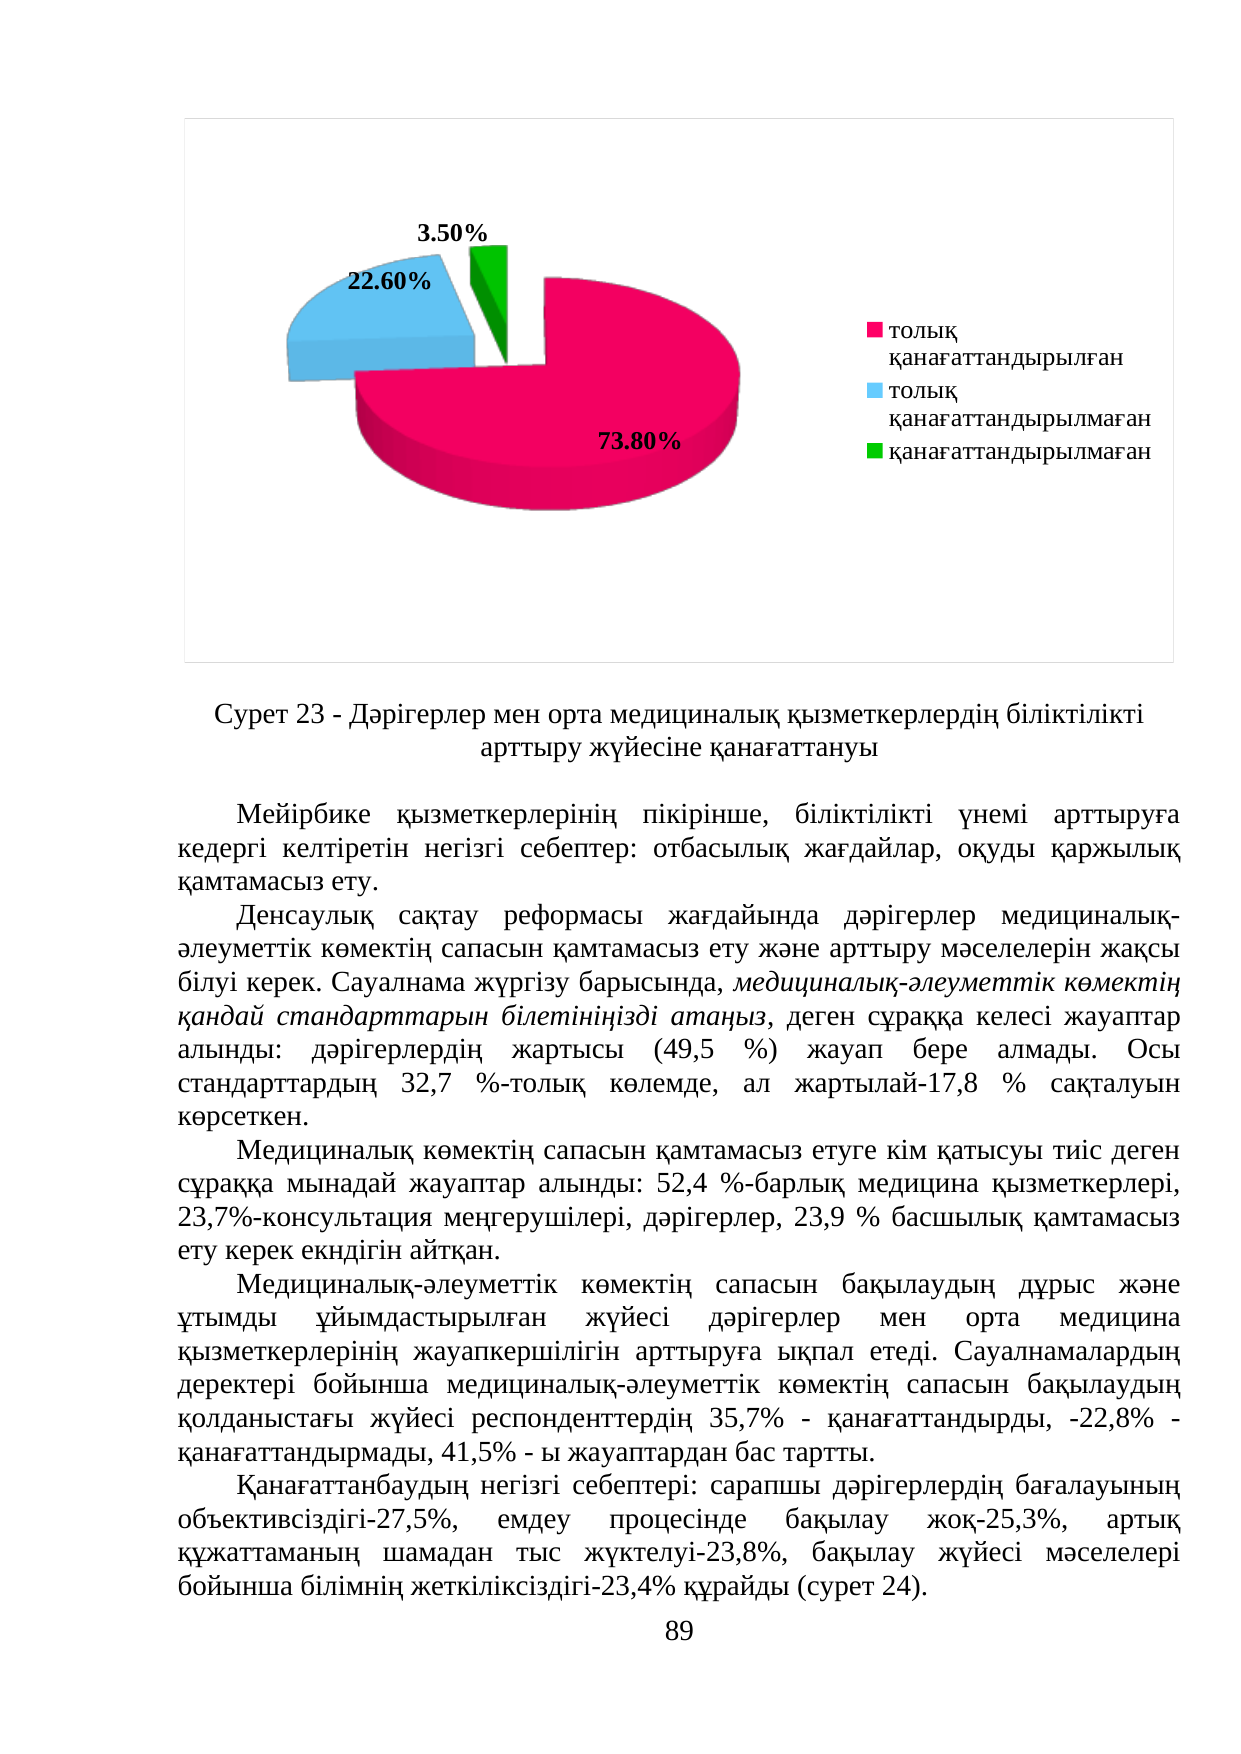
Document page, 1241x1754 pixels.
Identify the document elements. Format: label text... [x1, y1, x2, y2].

text Сурет 23 - Дәрігерлер мен орта медициналық қызметкерлердің біліктілікті арттыру жүйесіне қанағаттануы [177, 696, 1181, 763]
text Медициналық көмектің сапасын қамтамасыз етуге кім қатысуы тиіс деген сұраққа мынадай жауаптар алынды: 52,4 %-барлық медицина қызметкерлері, 23,7%-консультация меңгерушілері, дәрігерлер, 23,9 % басшылық қамтамасыз ету керек екндігін айтқан. [177, 1132, 1181, 1266]
text Мейірбике қызметкерлерінің пікірінше, біліктілікті үнемі арттыруға кедергі келтіретін негізгі себептер: отбасылық жағдайлар, оқуды қаржылық қамтамасыз ету. [177, 796, 1181, 897]
text Қанағаттанбаудың негізгі себептері: сарапшы дәрігерлердің бағалауының объективсіздігі-27,5%, емдеу процесінде бақылау жоқ-25,3%, артық құжаттаманың шамадан тыс жүктелуі-23,8%, бақылау жүйесі мәселелері бойынша білімнің жеткіліксіздігі-23,4% құрайды (сурет 24). [177, 1467, 1181, 1601]
text Денсаулық сақтау реформасы жағдайында дәрігерлер медициналық-әлеуметтік көмектің сапасын қамтамасыз ету және арттыру мәселелерін жақсы білуі керек. Сауалнама жүргізу барысында, медициналық-әлеуметтік көмектің қандай стандарттарын білетініңізді атаңыз, деген сұраққа келесі жауаптар алынды: дәрігерлердің жартысы (49,5 %) жауап бере алмады. Осы стандарттардың 32,7 %-толық көлемде, ал жартылай-17,8 % сақталуын көрсеткен. [177, 897, 1181, 1132]
text Медициналық-әлеуметтік көмектің сапасын бақылаудың дұрыс және ұтымды ұйымдастырылған жүйесі дәрігерлер мен орта медицина қызметкерлерінің жауапкершілігін арттыруға ықпал етеді. Сауалнамалардың деректері бойынша медициналық-әлеуметтік көмектің сапасын бақылаудың қолданыстағы жүйесі респонденттердің 35,7% - қанағаттандырды, -22,8% - қанағаттандырмады, 41,5% - ы жауаптардан бас тартты. [177, 1266, 1181, 1467]
